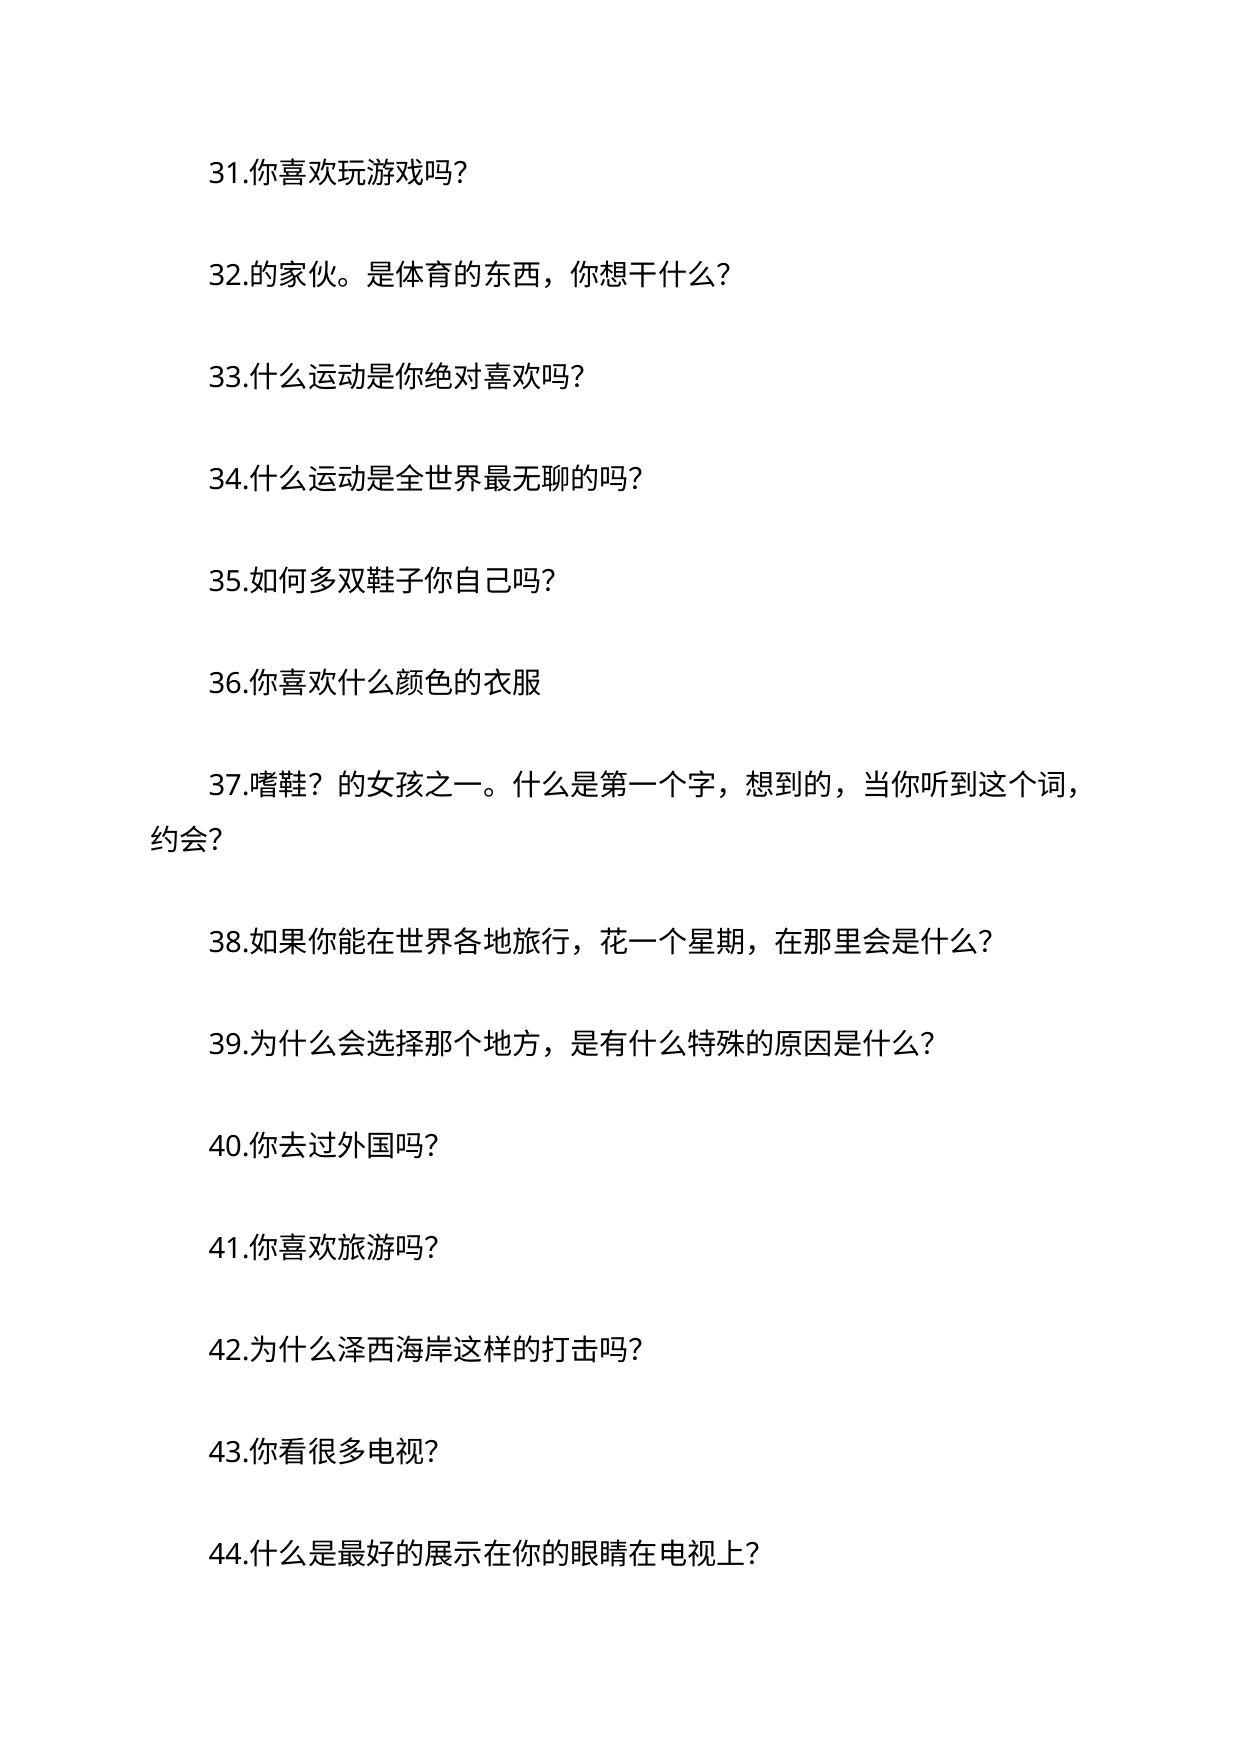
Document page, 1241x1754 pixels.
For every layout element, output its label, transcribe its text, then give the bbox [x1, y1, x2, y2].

text 33.什么运动是你绝对喜欢吗？ [150, 354, 1090, 396]
text 35.如何多双鞋子你自己吗？ [150, 558, 1090, 600]
text 44.什么是最好的展示在你的眼睛在电视上？ [150, 1531, 1090, 1573]
text 43.你看很多电视？ [150, 1428, 1090, 1471]
text 38.如果你能在世界各地旅行，花一个星期，在那里会是什么？ [150, 919, 1090, 961]
text 42.为什么泽西海岸这样的打击吗？ [150, 1327, 1090, 1369]
text 40.你去过外国吗？ [150, 1123, 1090, 1165]
text 39.为什么会选择那个地方，是有什么特殊的原因是什么？ [150, 1021, 1090, 1063]
text 37.嗜鞋？的女孩之一。什么是第一个字，想到的，当你听到这个词，约会？ [150, 762, 1090, 859]
text 36.你喜欢什么颜色的衣服 [150, 660, 1090, 702]
text 34.什么运动是全世界最无聊的吗？ [150, 456, 1090, 498]
text 41.你喜欢旅游吗？ [150, 1224, 1090, 1267]
text 31.你喜欢玩游戏吗？ [150, 150, 1090, 192]
text 32.的家伙。是体育的东西，你想干什么？ [150, 252, 1090, 294]
